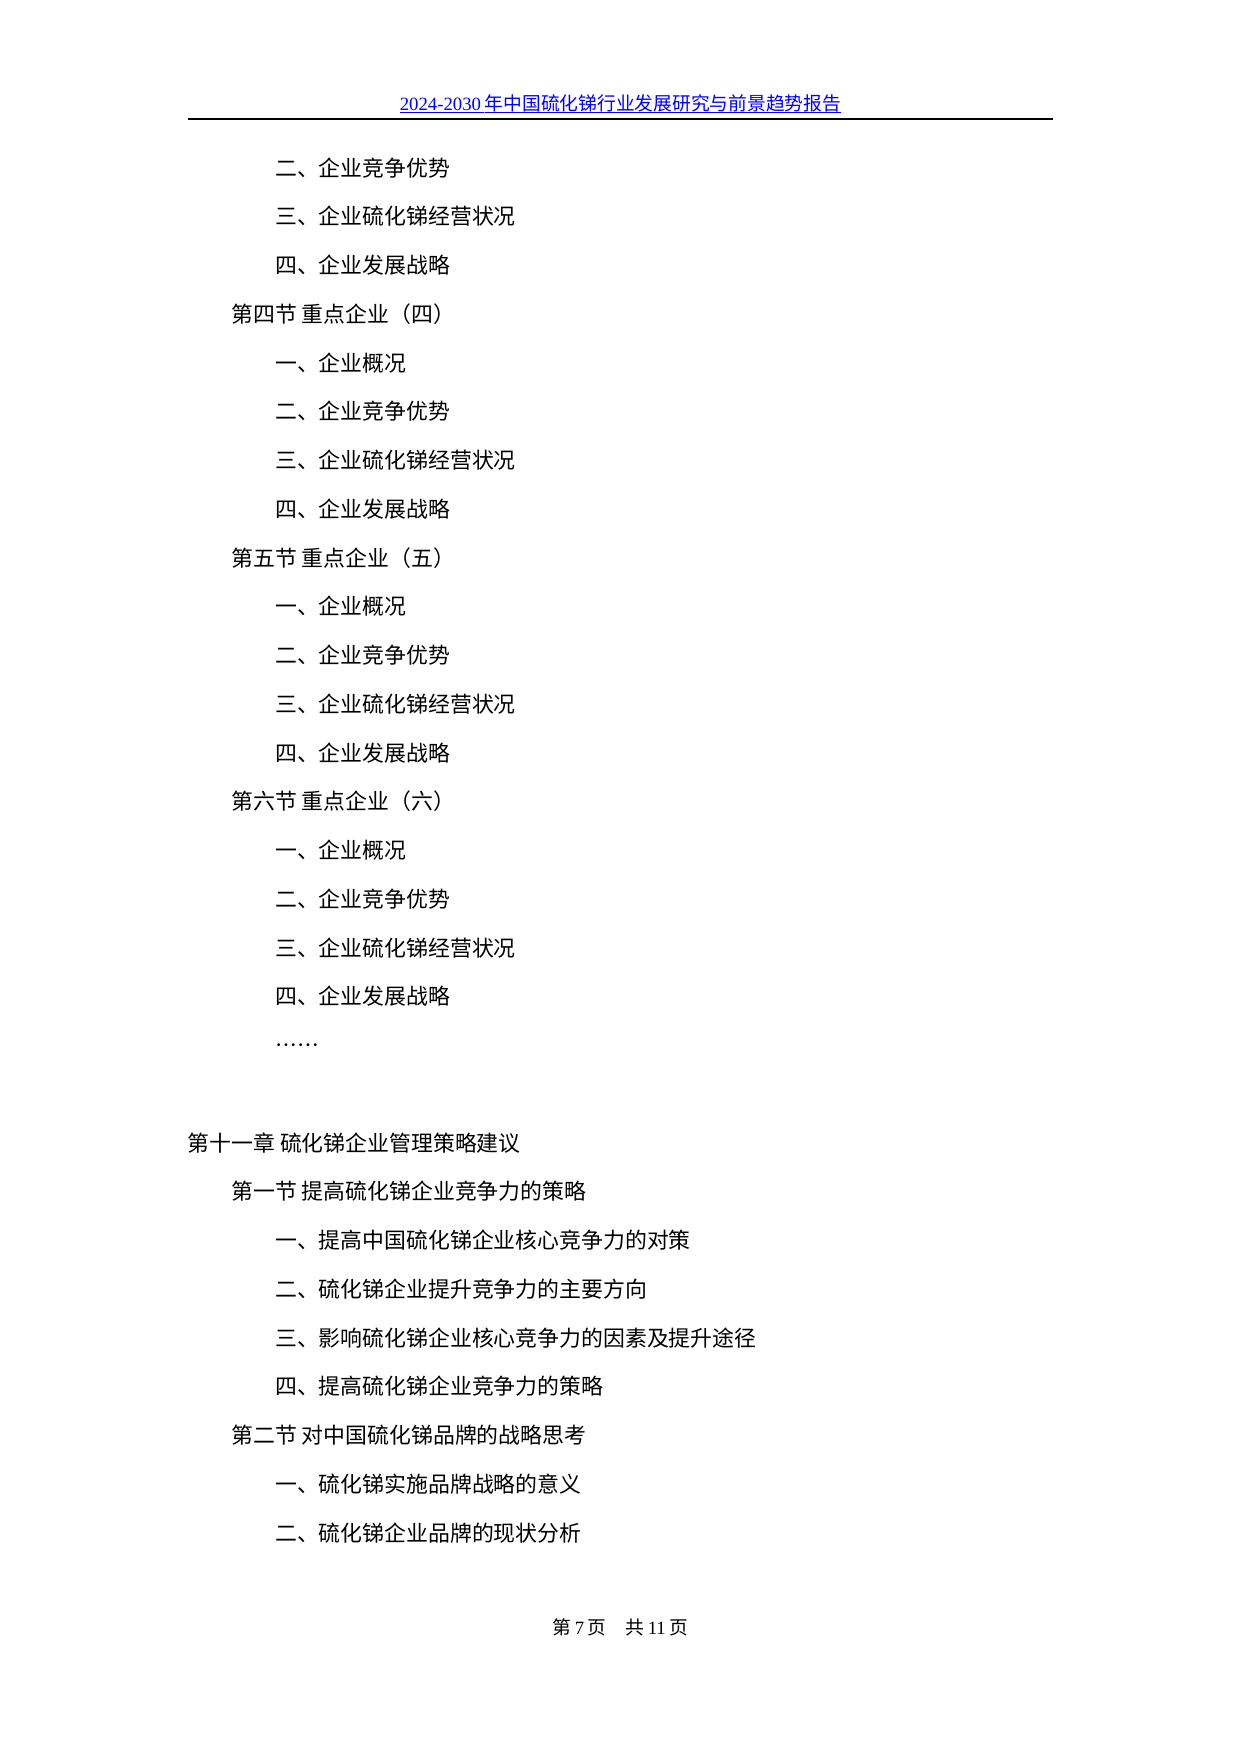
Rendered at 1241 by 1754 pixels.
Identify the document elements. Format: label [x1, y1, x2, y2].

text [187, 150, 1053, 1548]
